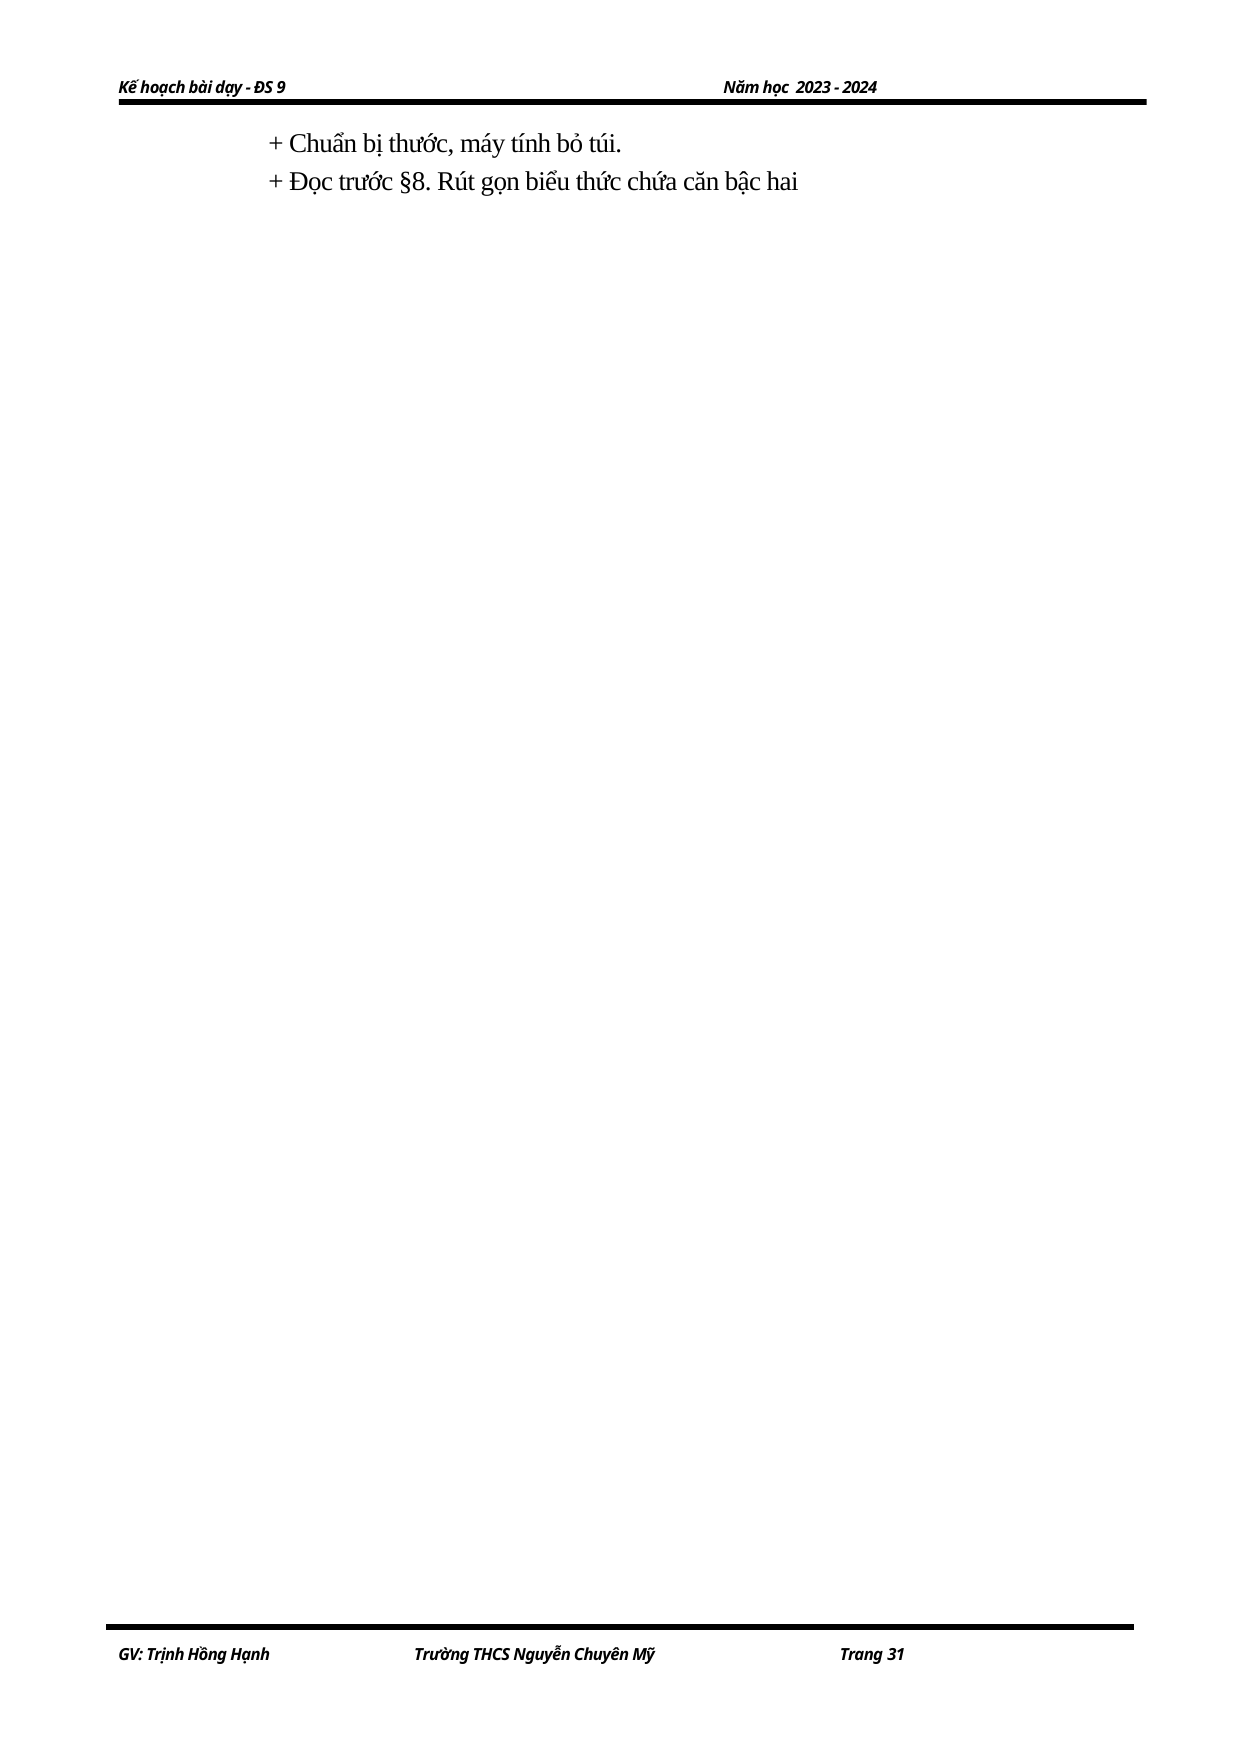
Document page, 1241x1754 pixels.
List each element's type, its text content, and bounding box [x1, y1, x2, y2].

text + Đọc trước §8. Rút gọn biểu thức chứa căn bậc hai [193, 165, 1152, 196]
text + Chuẩn bị thước, máy tính bỏ túi. [193, 127, 1152, 159]
